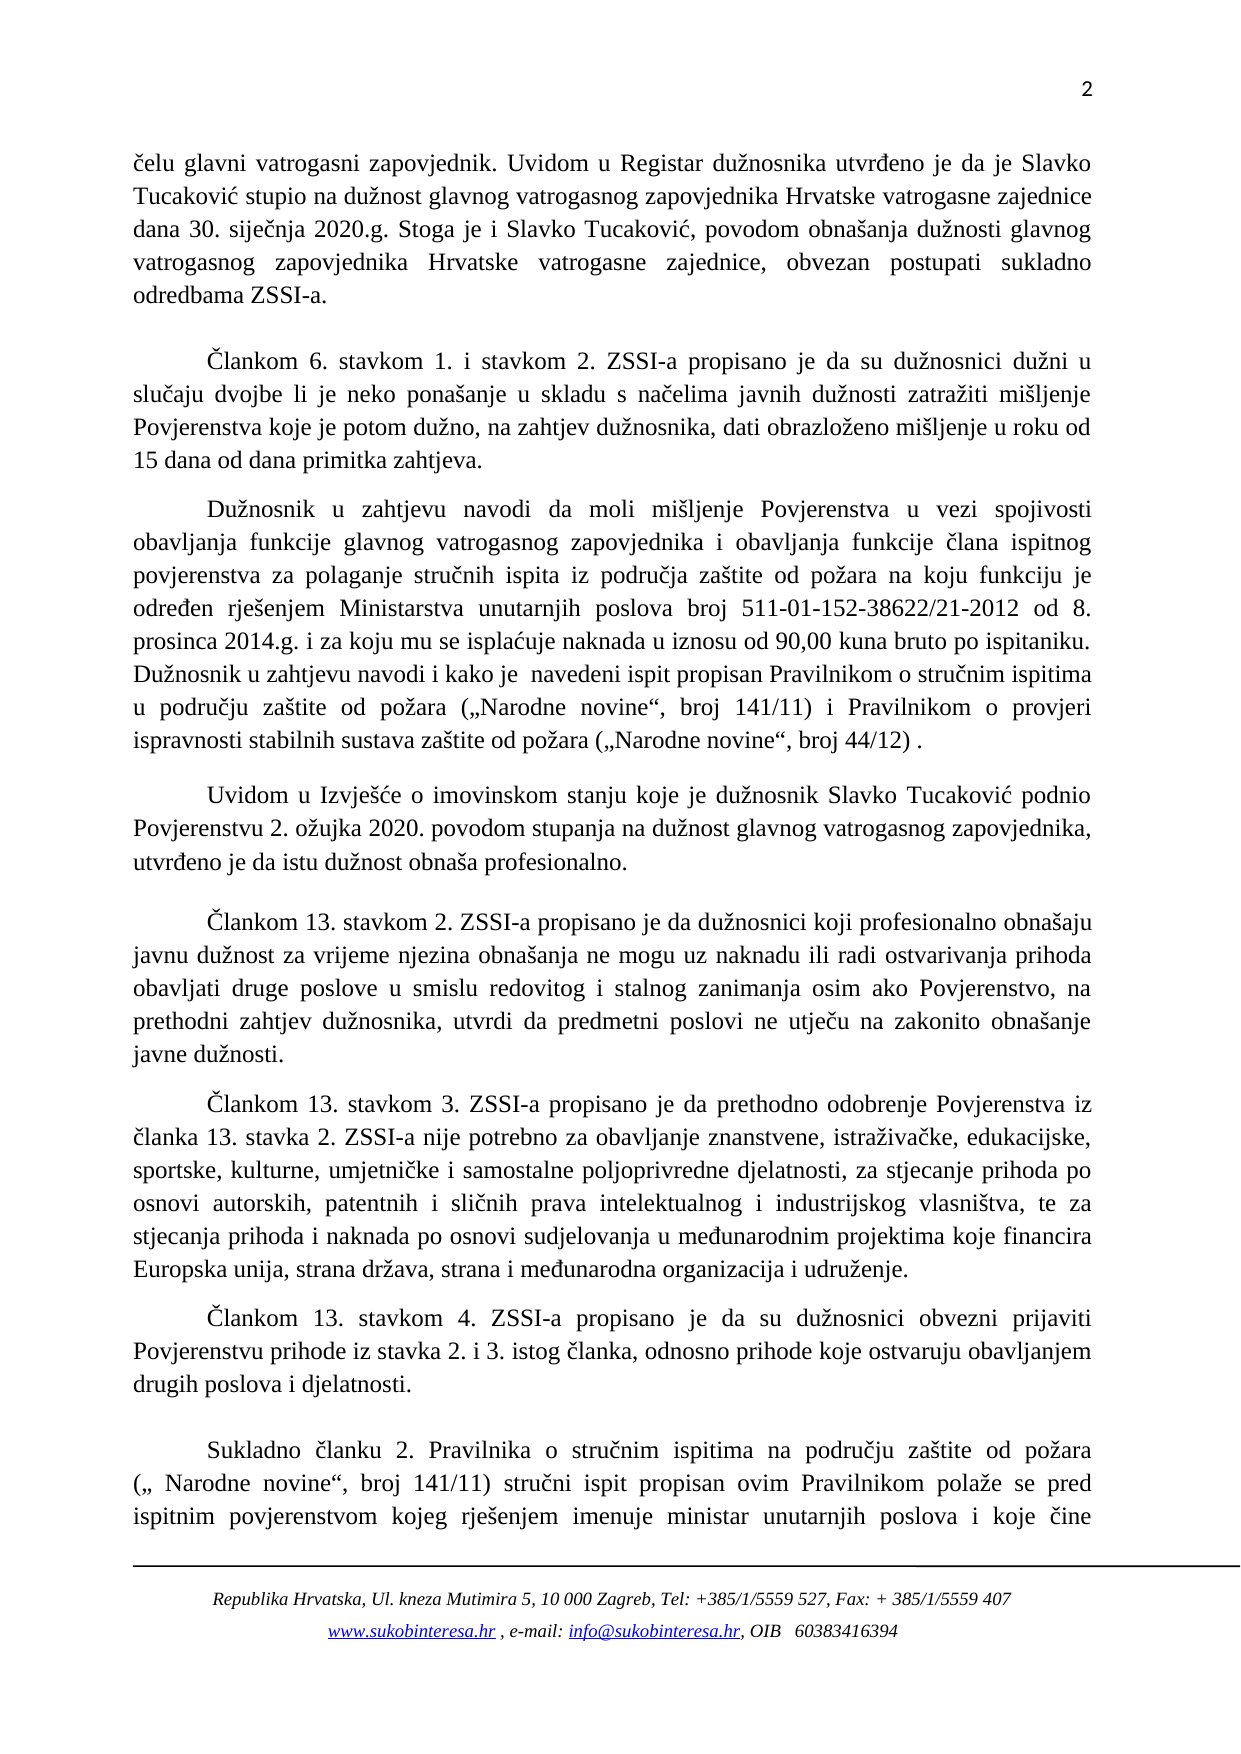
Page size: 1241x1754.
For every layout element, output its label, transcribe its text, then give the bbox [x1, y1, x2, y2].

text Dužnosnik u zahtjevu navodi da moli mišljenje Povjerenstva u vezi spojivosti obavljanja funkcije glavnog vatrogasnog zapovjednika i obavljanja funkcije člana ispitnog povjerenstva za polaganje stručnih ispita iz područja zaštite od požara na koju funkciju je određen rješenjem Ministarstva unutarnjih poslova broj 511-01-152-38622/21-2012 od 8. prosinca 2014.g. i za koju mu se isplaćuje naknada u iznosu od 90,00 kuna bruto po ispitaniku. Dužnosnik u zahtjevu navodi i kako je navedeni ispit propisan Pravilnikom o stručnim ispitima u području zaštite od požara („Narodne novine“, broj 141/11) i Pravilnikom o provjeri ispravnosti stabilnih sustava zaštite od požara („Narodne novine“, broj 44/12) . [133, 494, 1092, 754]
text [133, 148, 1092, 308]
text Člankom 13. stavkom 3. ZSSI-a propisano je da prethodno odobrenje Povjerenstva iz članka 13. stavka 2. ZSSI-a nije potrebno za obavljanje znanstvene, istraživačke, edukacijske, sportske, kulturne, umjetničke i samostalne poljoprivredne djelatnosti, za stjecanje prihoda po osnovi autorskih, patentnih i sličnih prava intelektualnog i industrijskog vlasništva, te za stjecanja prihoda i naknada po osnovi sudjelovanja u međunarodnim projektima koje financira Europska unija, strana država, strana i međunarodna organizacija i udruženje. [133, 1089, 1092, 1282]
text Člankom 13. stavkom 2. ZSSI-a propisano je da dužnosnici koji profesionalno obnašaju javnu dužnost za vrijeme njezina obnašanja ne mogu uz naknadu ili radi ostvarivanja prihoda obavljati druge poslove u smislu redovitog i stalnog zanimanja osim ako Povjerenstvo, na prethodni zahtjev dužnosnika, utvrdi da predmetni poslovi ne utječu na zakonito obnašanje javne dužnosti. [133, 907, 1092, 1068]
text Člankom 6. stavkom 1. i stavkom 2. ZSSI-a propisano je da su dužnosnici dužni u slučaju dvojbe li je neko ponašanje u skladu s načelima javnih dužnosti zatražiti mišljenje Povjerenstva koje je potom dužno, na zahtjev dužnosnika, dati obrazloženo mišljenje u roku od 15 dana od dana primitka zahtjeva. [133, 346, 1092, 474]
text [133, 1435, 1092, 1530]
text Uvidom u Izvješće o imovinskom stanju koje je dužnosnik Slavko Tucaković podnio Povjerenstvu 2. ožujka 2020. povodom stupanja na dužnost glavnog vatrogasnog zapovjednika, utvrđeno je da istu dužnost obnaša profesionalno. [133, 781, 1092, 875]
text Člankom 13. stavkom 4. ZSSI-a propisano je da su dužnosnici obvezni prijaviti Povjerenstvu prihode iz stavka 2. i 3. istog članka, odnosno prihode koje ostvaruju obavljanjem drugih poslova i djelatnosti. [133, 1303, 1092, 1398]
